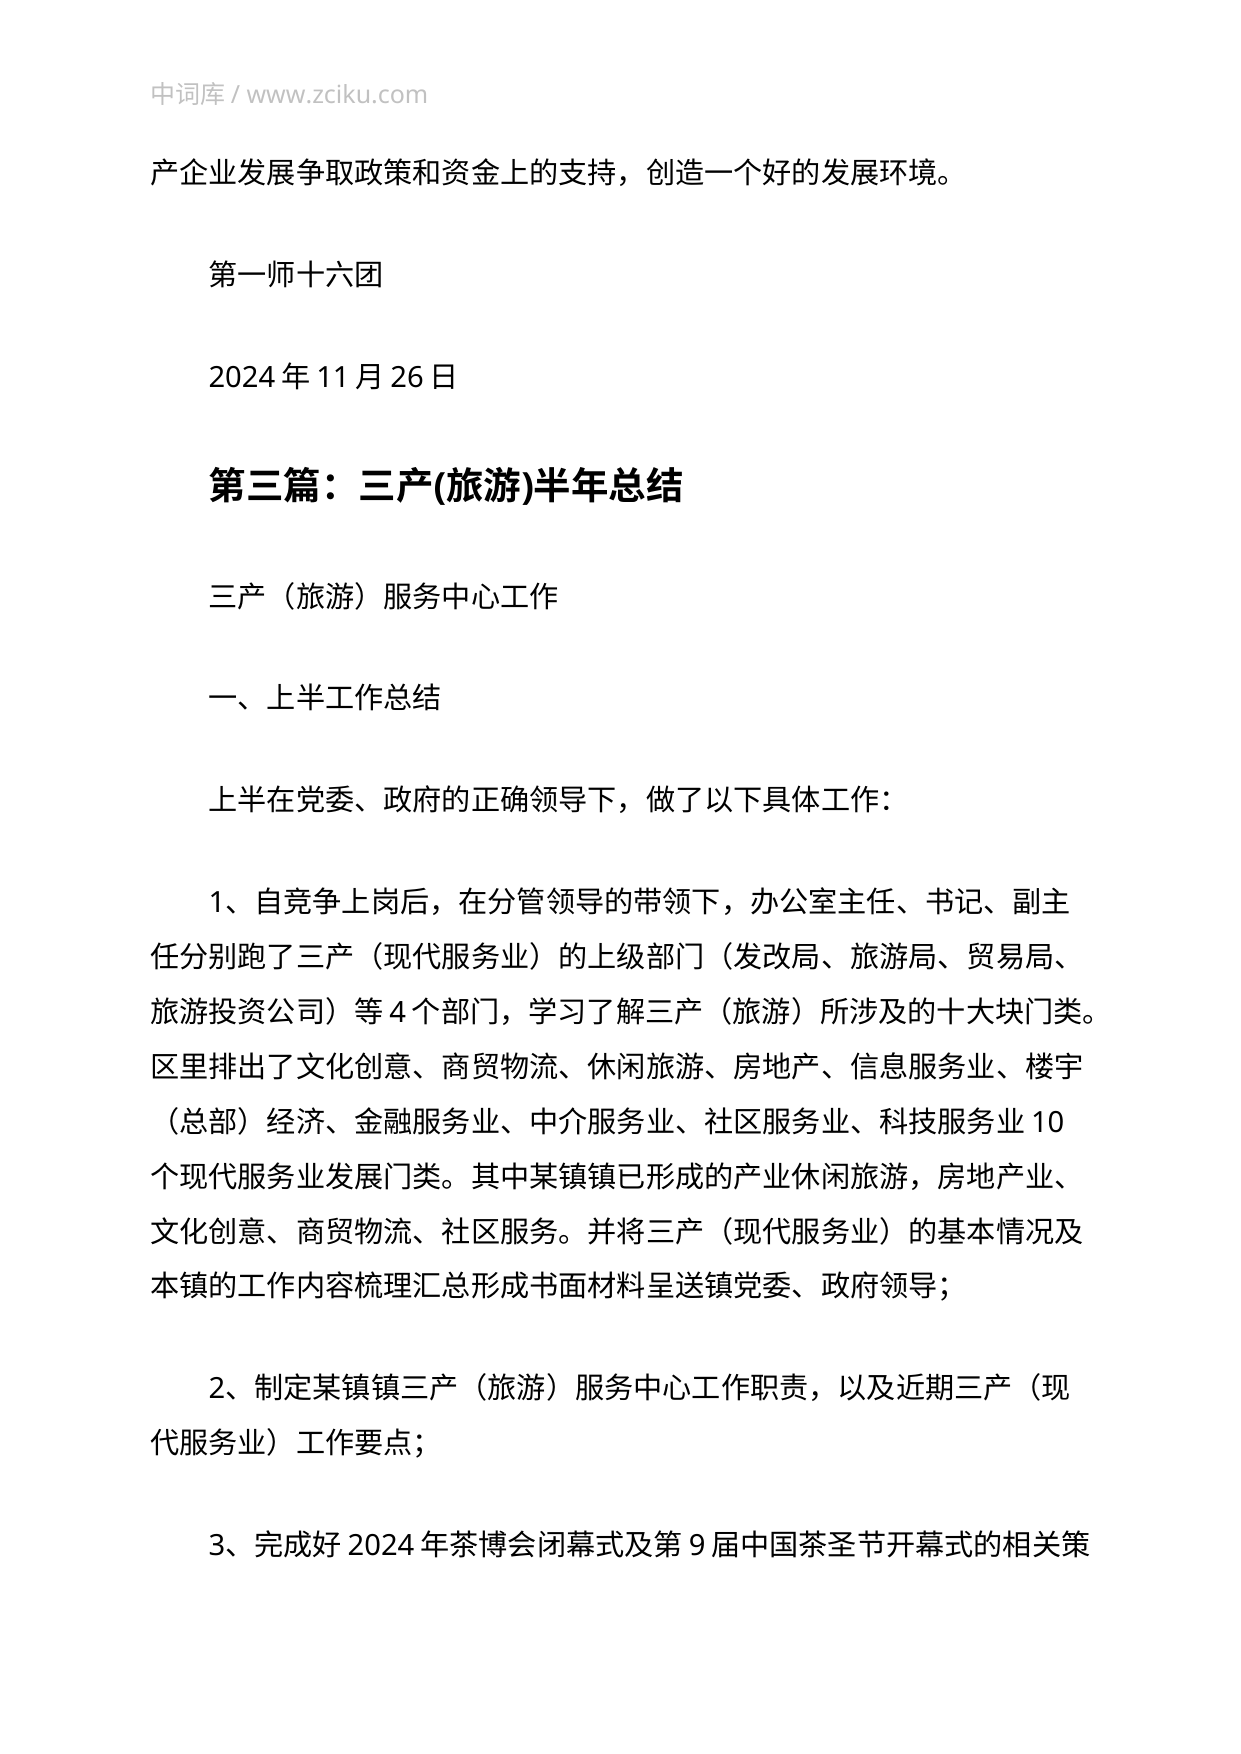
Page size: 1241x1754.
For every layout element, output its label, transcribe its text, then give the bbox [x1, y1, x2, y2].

text 三产（旅游）服务中心工作 [150, 573, 1090, 615]
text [150, 150, 1090, 192]
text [150, 1522, 1090, 1564]
text 一、上半工作总结 [150, 675, 1090, 717]
text 2、制定某镇镇三产（旅游）服务中心工作职责，以及近期三产（现代服务业）工作要点； [150, 1365, 1090, 1462]
text 1、自竞争上岗后，在分管领导的带领下，办公室主任、书记、副主任分别跑了三产（现代服务业）的上级部门（发改局、旅游局、贸易局、旅游投资公司）等4个部门，学习了解三产（旅游）所涉及的十大块门类。区里排出了文化创意、商贸物流、休闲旅游、房地产、信息服务业、楼宇（总部）经济、金融服务业、中介服务业、社区服务业、科技服务业10个现代服务业发展门类。其中某镇镇已形成的产业休闲旅游，房地产业、文化创意、商贸物流、社区服务。并将三产（现代服务业）的基本情况及本镇的工作内容梳理汇总形成书面材料呈送镇党委、政府领导； [150, 878, 1090, 1305]
text 第一师十六团 [150, 252, 1090, 294]
text 2024年11月26日 [150, 353, 1090, 396]
text 第三篇：三产(旅游)半年总结 [150, 456, 1090, 510]
text 上半在党委、政府的正确领导下，做了以下具体工作： [150, 777, 1090, 819]
